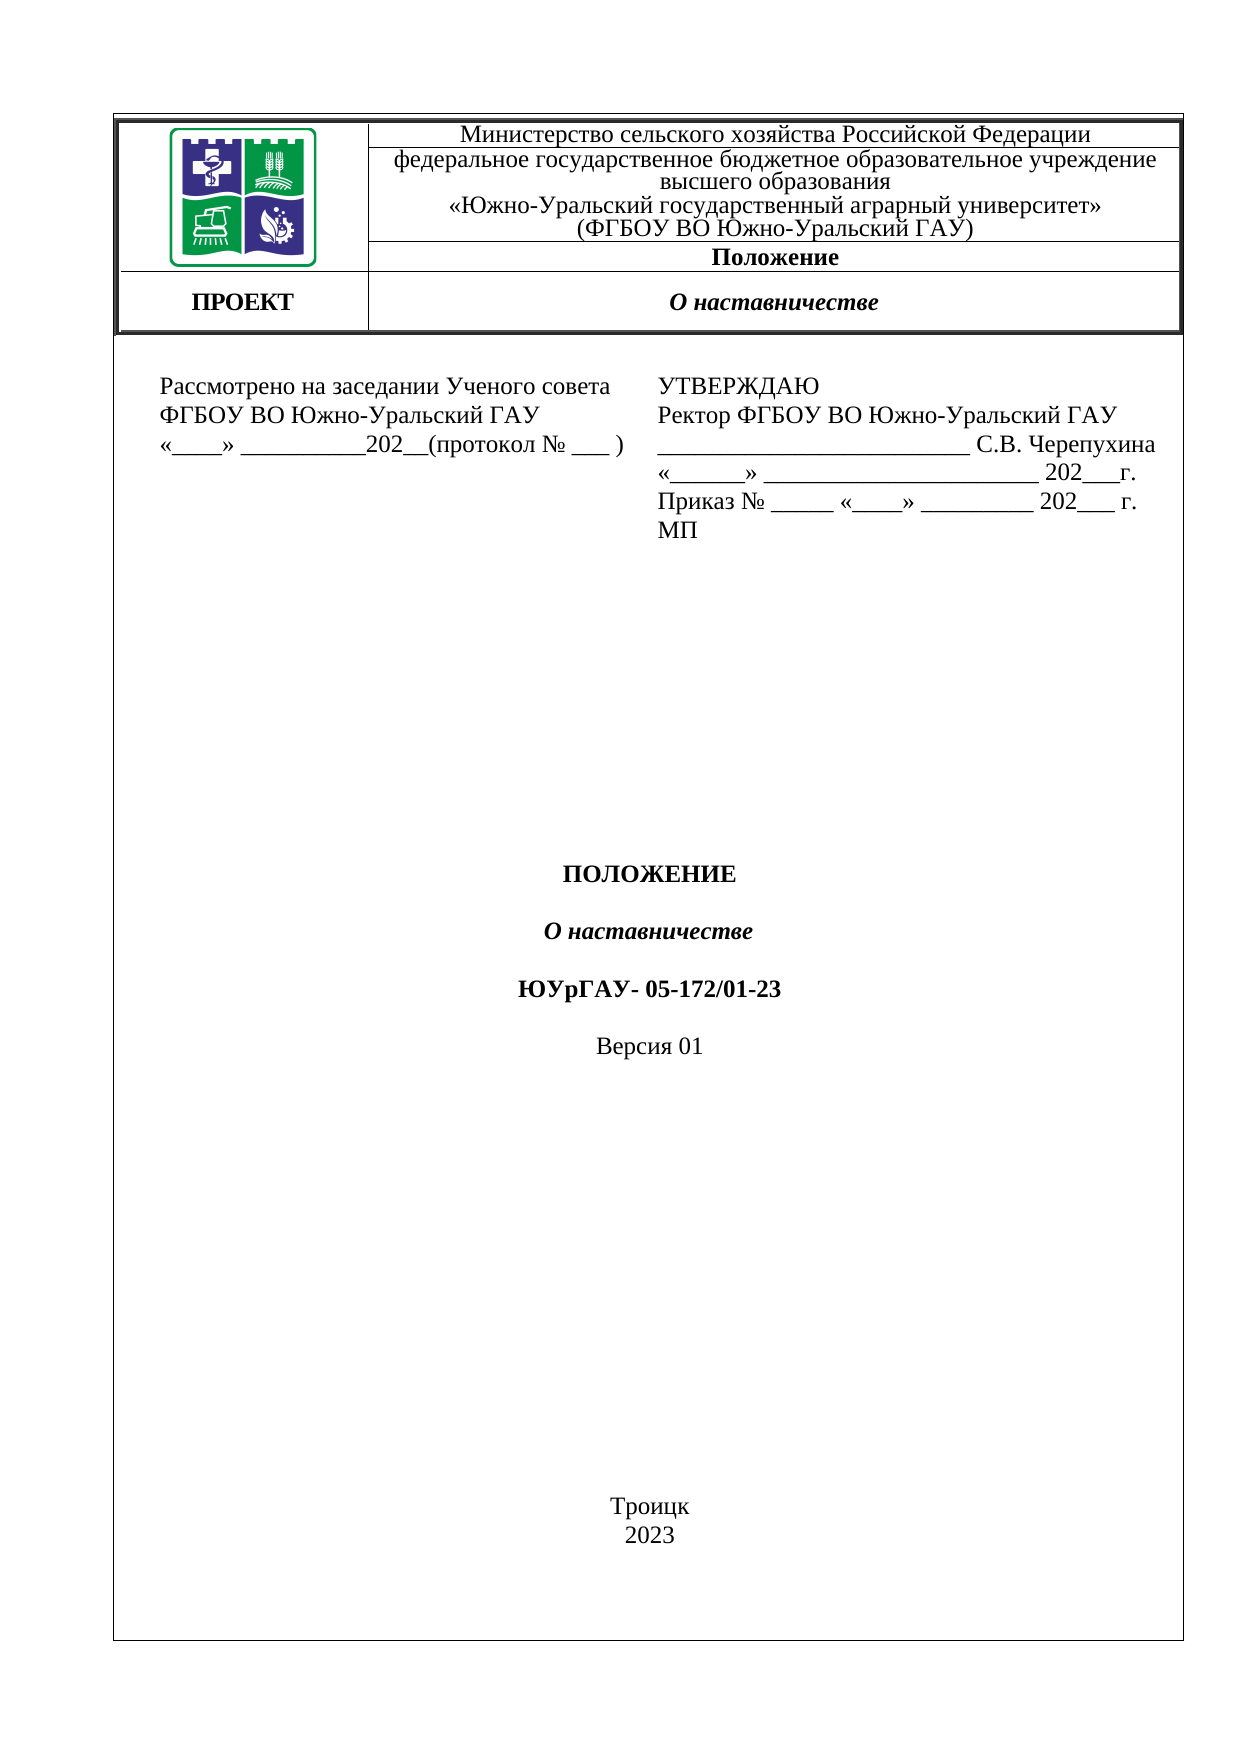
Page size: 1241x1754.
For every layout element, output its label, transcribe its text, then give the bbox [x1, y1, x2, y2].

text ПОЛОЖЕНИЕ [118, 859, 1181, 887]
table_header УТВЕРЖДАЮ Ректор ФГБОУ ВО Южно-Уральский ГАУ _________________________ С.В. Черепухина «______» ______________________ 202___г. Приказ № _____ «____» _________ 202___ г. МП [646, 371, 1181, 544]
text ЮУрГАУ- 05-172/01-23 [118, 974, 1181, 1002]
table_header Рассмотрено на заседании Ученого совета ФГБОУ ВО Южно-Уральский ГАУ «____» __________202__(протокол № ___ ) [148, 371, 646, 544]
picture [169, 128, 317, 267]
text Троицк [118, 1491, 1181, 1520]
text Версия 01 [118, 1031, 1181, 1060]
text О наставничестве [118, 916, 1181, 945]
text 2023 [118, 1520, 1181, 1549]
